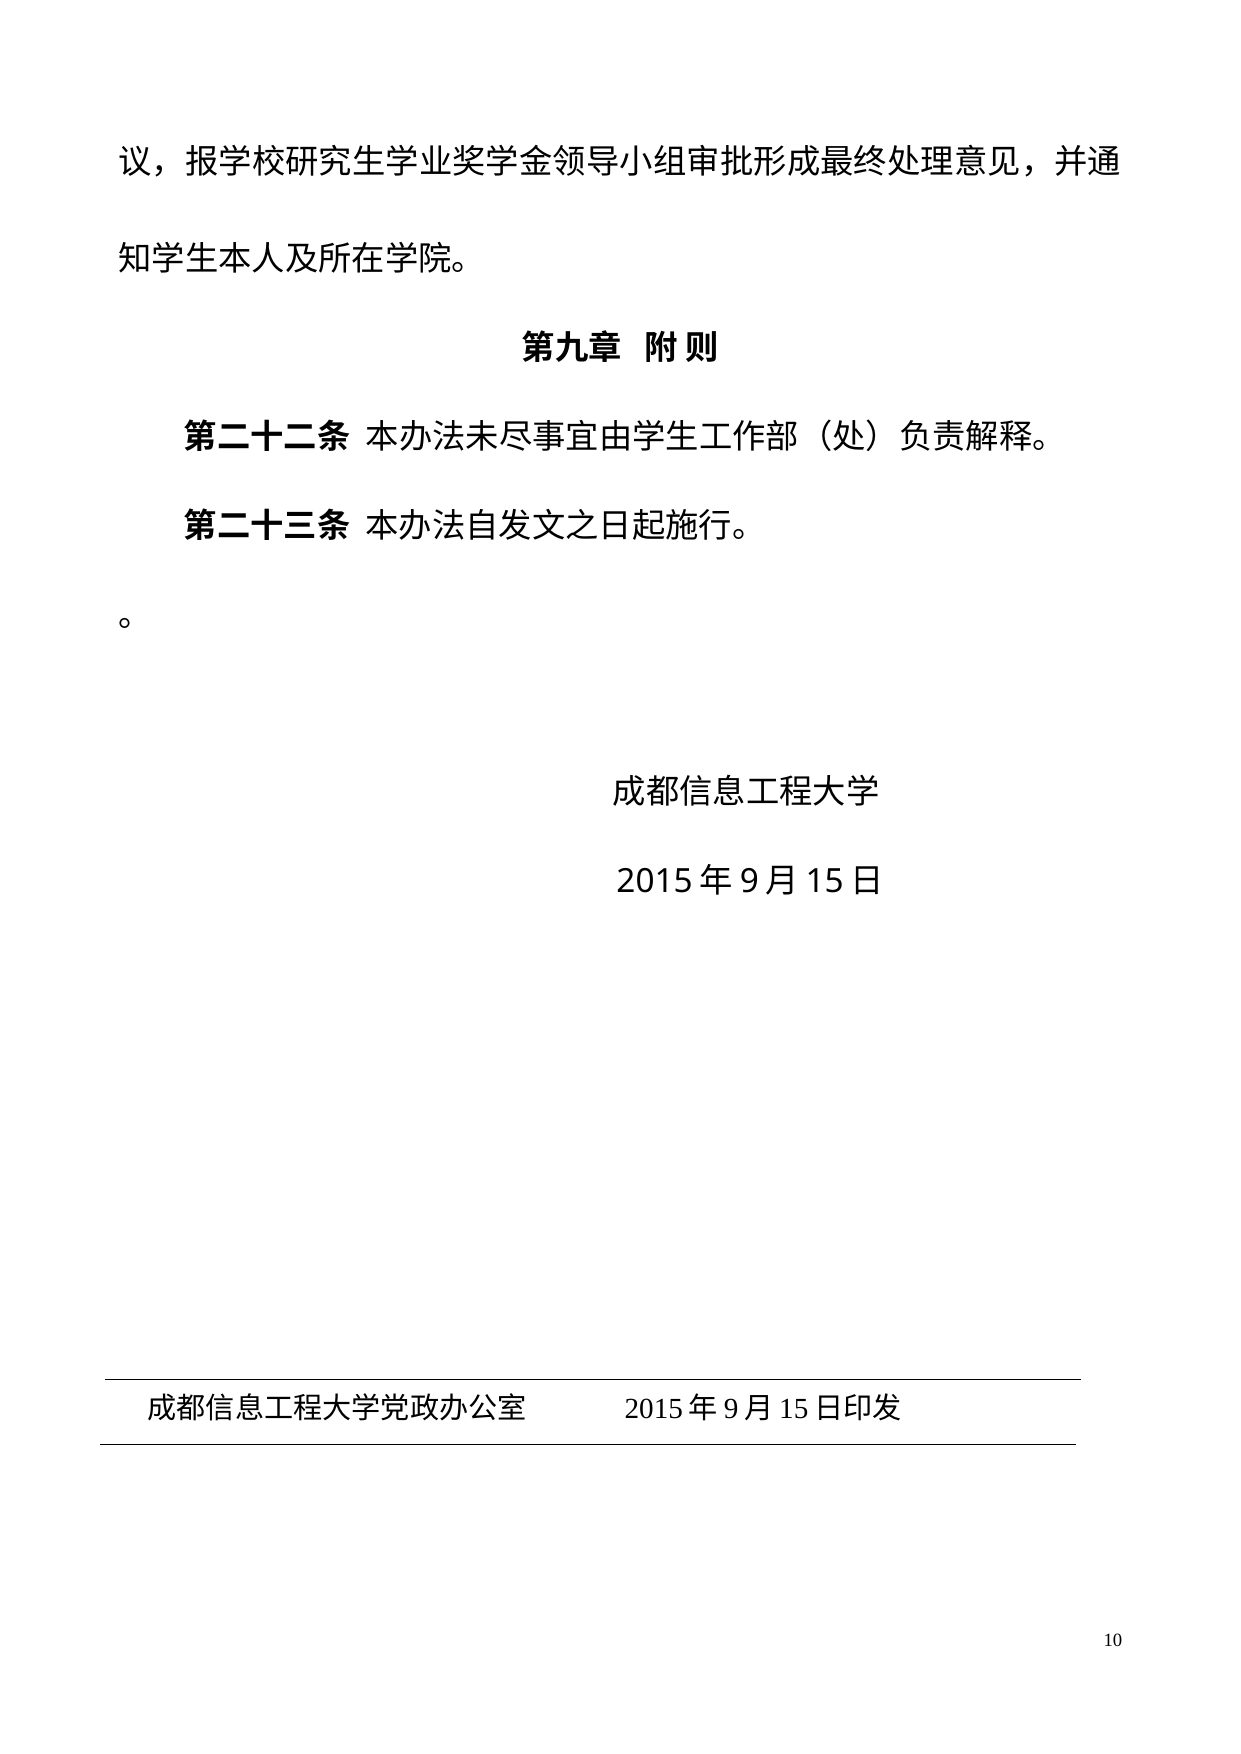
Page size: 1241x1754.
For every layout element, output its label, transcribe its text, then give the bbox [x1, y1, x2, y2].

text 第九章 附 则 [118, 313, 1122, 378]
text 成都信息工程大学党政办公室 2015年9月15日印发 [118, 1373, 1122, 1438]
text 第二十三条 本办法自发文之日起施行。 [118, 491, 1122, 556]
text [118, 126, 1122, 288]
text 2015年9月15日 [118, 846, 1122, 911]
text 成都信息工程大学 [118, 757, 1122, 822]
text 第二十二条 本办法未尽事宜由学生工作部（处）负责解释。 [118, 402, 1122, 467]
text 。 [118, 580, 1122, 645]
